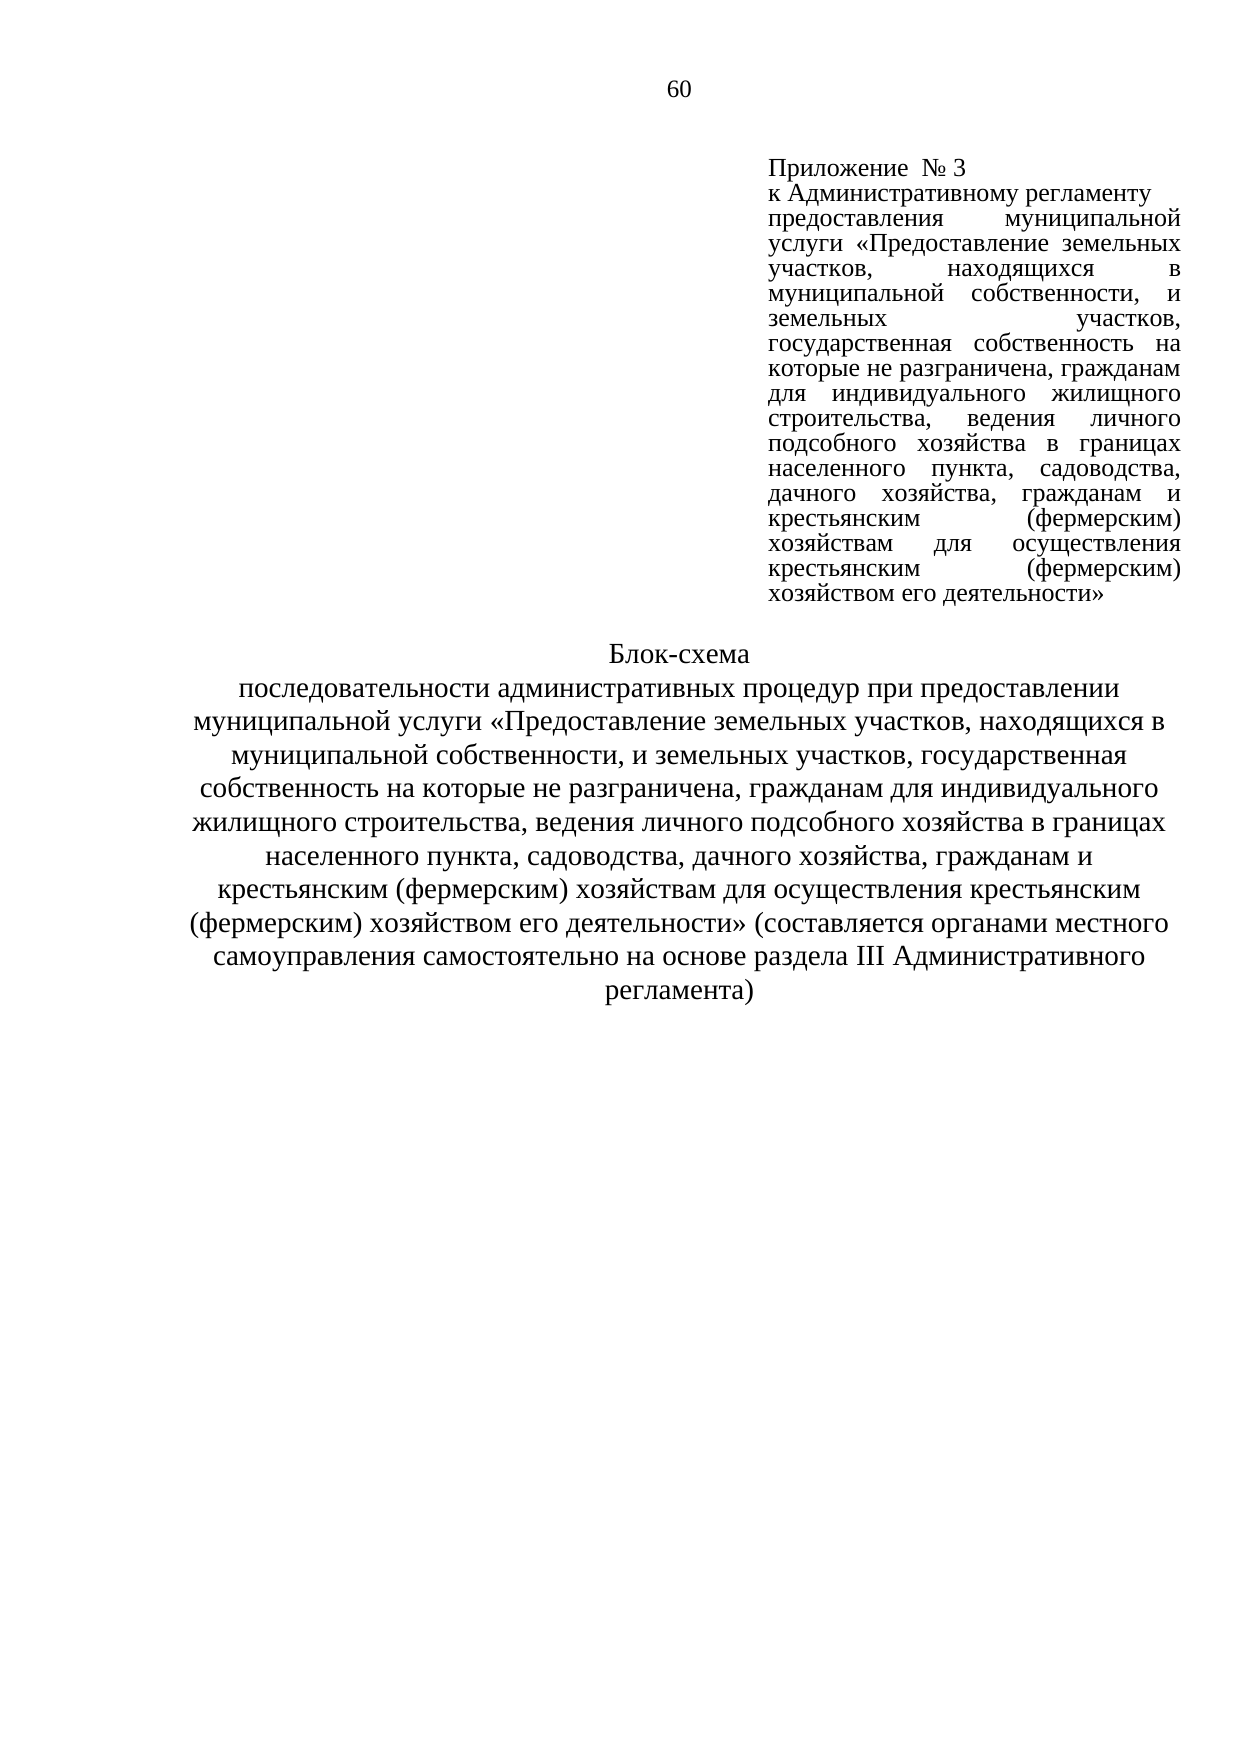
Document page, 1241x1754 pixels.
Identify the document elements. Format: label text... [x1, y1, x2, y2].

text к Административному регламенту [768, 181, 1181, 206]
text Приложение № 3 [177, 156, 1181, 181]
text Блок-схема [177, 636, 1181, 670]
text последовательности административных процедур при предоставлении муниципальной услуги «Предоставление земельных участков, находящихся в муниципальной собственности, и земельных участков, государственная собственность на которые не разграничена, гражданам для индивидуального жилищного строительства, ведения личного подсобного хозяйства в границах населенного пункта, садоводства, дачного хозяйства, гражданам и крестьянским (фермерским) хозяйствам для осуществления крестьянским (фермерским) хозяйством его деятельности» (составляется органами местного самоуправления самостоятельно на основе раздела III Административного регламента) [177, 670, 1181, 1005]
text предоставления муниципальной услуги «Предоставление земельных участков, находящихся в муниципальной собственности, и земельных участков, государственная собственность на которые не разграничена, гражданам для индивидуального жилищного строительства, ведения личного подсобного хозяйства в границах населенного пункта, садоводства, дачного хозяйства, гражданам и крестьянским (фермерским) хозяйствам для осуществления крестьянским (фермерским) хозяйством его деятельности» [768, 206, 1181, 606]
